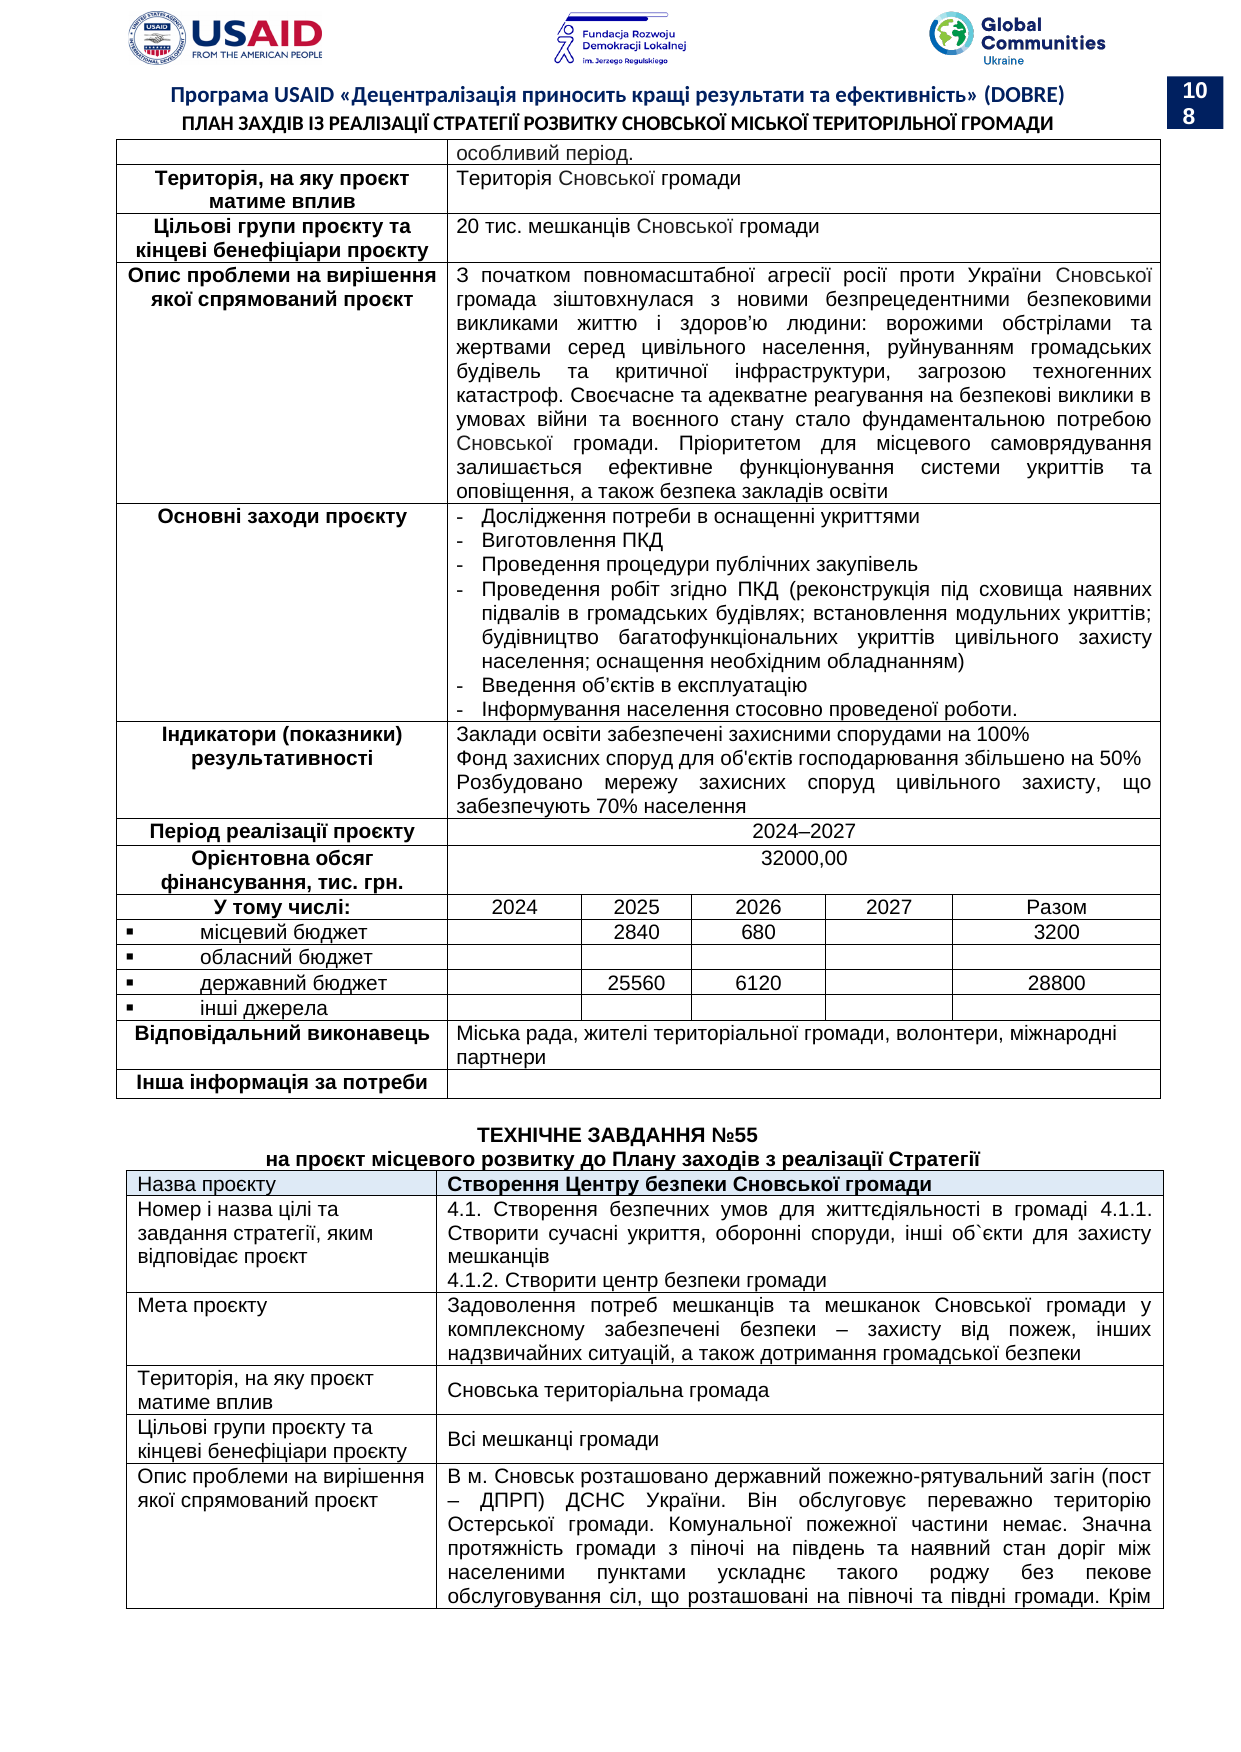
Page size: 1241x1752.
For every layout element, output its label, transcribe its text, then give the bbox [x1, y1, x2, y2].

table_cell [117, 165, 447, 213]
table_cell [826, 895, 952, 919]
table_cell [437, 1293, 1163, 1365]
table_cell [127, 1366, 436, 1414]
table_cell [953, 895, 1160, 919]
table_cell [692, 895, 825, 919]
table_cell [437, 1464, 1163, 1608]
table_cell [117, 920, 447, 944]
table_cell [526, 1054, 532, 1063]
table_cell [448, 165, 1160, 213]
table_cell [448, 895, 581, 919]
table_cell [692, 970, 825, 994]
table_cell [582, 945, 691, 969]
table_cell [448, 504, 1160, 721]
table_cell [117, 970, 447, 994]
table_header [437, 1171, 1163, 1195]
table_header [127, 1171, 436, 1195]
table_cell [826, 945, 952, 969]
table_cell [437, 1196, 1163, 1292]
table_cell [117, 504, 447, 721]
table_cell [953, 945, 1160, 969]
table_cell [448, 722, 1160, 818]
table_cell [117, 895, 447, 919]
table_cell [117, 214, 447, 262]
picture [552, 7, 689, 68]
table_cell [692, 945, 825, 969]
picture [128, 11, 323, 65]
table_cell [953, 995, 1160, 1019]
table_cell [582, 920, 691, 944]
text ТЕХНІЧНЕ ЗАВДАННЯ №55 на проєкт місцевого розвитку до Плану заходів з реалізації Стратегії [118, 1122, 1122, 1170]
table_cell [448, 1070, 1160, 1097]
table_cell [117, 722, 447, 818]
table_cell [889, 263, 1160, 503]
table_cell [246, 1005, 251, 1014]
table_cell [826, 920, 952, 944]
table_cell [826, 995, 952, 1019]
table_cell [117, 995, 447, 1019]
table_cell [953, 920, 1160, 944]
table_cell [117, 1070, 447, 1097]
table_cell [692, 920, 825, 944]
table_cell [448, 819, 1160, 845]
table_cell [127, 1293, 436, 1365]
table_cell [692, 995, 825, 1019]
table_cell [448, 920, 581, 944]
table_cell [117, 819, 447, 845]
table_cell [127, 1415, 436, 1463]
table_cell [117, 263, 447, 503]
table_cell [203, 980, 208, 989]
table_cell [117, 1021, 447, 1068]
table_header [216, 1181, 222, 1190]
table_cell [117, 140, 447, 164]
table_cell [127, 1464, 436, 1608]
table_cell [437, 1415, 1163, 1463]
picture [925, 8, 1109, 68]
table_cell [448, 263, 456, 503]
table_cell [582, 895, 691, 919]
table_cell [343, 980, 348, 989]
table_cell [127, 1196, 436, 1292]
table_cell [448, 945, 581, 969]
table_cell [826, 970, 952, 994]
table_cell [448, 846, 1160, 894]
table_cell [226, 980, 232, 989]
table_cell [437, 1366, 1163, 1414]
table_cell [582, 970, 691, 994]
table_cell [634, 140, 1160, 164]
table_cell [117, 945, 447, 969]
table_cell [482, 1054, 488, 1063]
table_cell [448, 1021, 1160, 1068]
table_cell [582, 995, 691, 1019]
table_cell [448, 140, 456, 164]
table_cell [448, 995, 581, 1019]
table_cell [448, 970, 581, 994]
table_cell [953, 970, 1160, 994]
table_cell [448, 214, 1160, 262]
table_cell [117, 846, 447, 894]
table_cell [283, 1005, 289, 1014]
